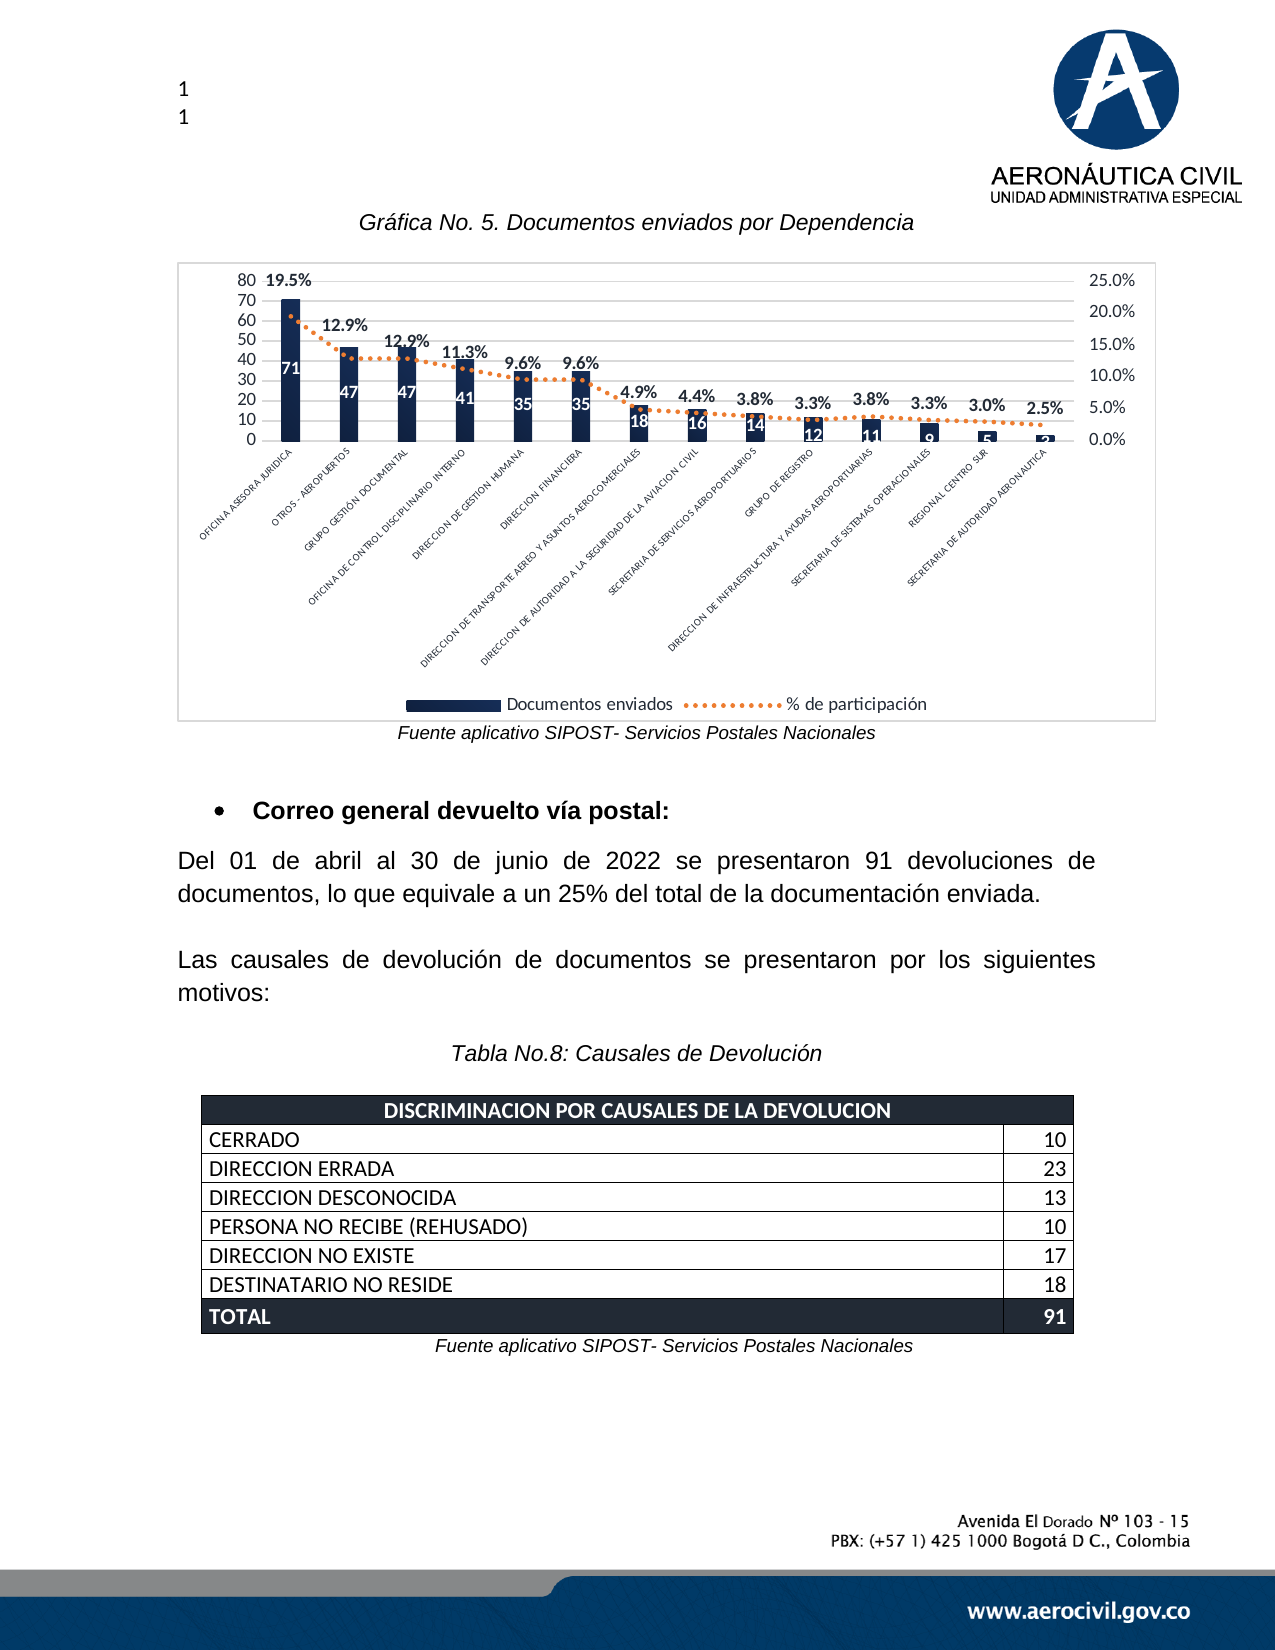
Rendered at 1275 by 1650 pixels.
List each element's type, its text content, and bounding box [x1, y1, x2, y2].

picture [69, 0, 1275, 218]
table_cell 10 [1004, 1125, 1073, 1153]
table_cell DIRECCION NO EXISTE [202, 1241, 1003, 1269]
text Del 01 de abril al 30 de junio de 2022 se presentaron 91 devoluciones de documentos, lo que equivale a un 25% del total de la documentación enviada. [177, 846, 1098, 908]
table_cell DIRECCION ERRADA [202, 1154, 1003, 1182]
text Las causales de devolución de documentos se presentaron por los siguientes motivos: [177, 945, 1098, 1007]
table_cell TOTAL [202, 1299, 1003, 1333]
list Fuente aplicativo SIPOST- Servicios Postales Nacionales [252, 1334, 1098, 1356]
table_cell PERSONA NO RECIBE (REHUSADO) [202, 1212, 1003, 1240]
table_cell CERRADO [202, 1125, 1003, 1153]
table_cell 13 [1004, 1183, 1073, 1211]
text Gráfica No. 5. Documentos enviados por Dependencia [177, 209, 1098, 236]
table_cell DIRECCION DESCONOCIDA [202, 1183, 1003, 1211]
table_cell 91 [1004, 1299, 1073, 1333]
picture [0, 1452, 1275, 1650]
table_cell 18 [1004, 1270, 1073, 1298]
text Tabla No.8: Causales de Devolución [177, 1040, 1098, 1066]
table_cell 23 [1004, 1154, 1073, 1182]
table_cell DESTINATARIO NO RESIDE [202, 1270, 1003, 1298]
list Correo general devuelto vía postal: [215, 796, 1098, 825]
table_cell 10 [1004, 1212, 1073, 1240]
table_cell 17 [1004, 1241, 1073, 1269]
text Fuente aplicativo SIPOST- Servicios Postales Nacionales [177, 722, 1098, 743]
table_header DISCRIMINACION POR CAUSALES DE LA DEVOLUCION [202, 1096, 1073, 1124]
